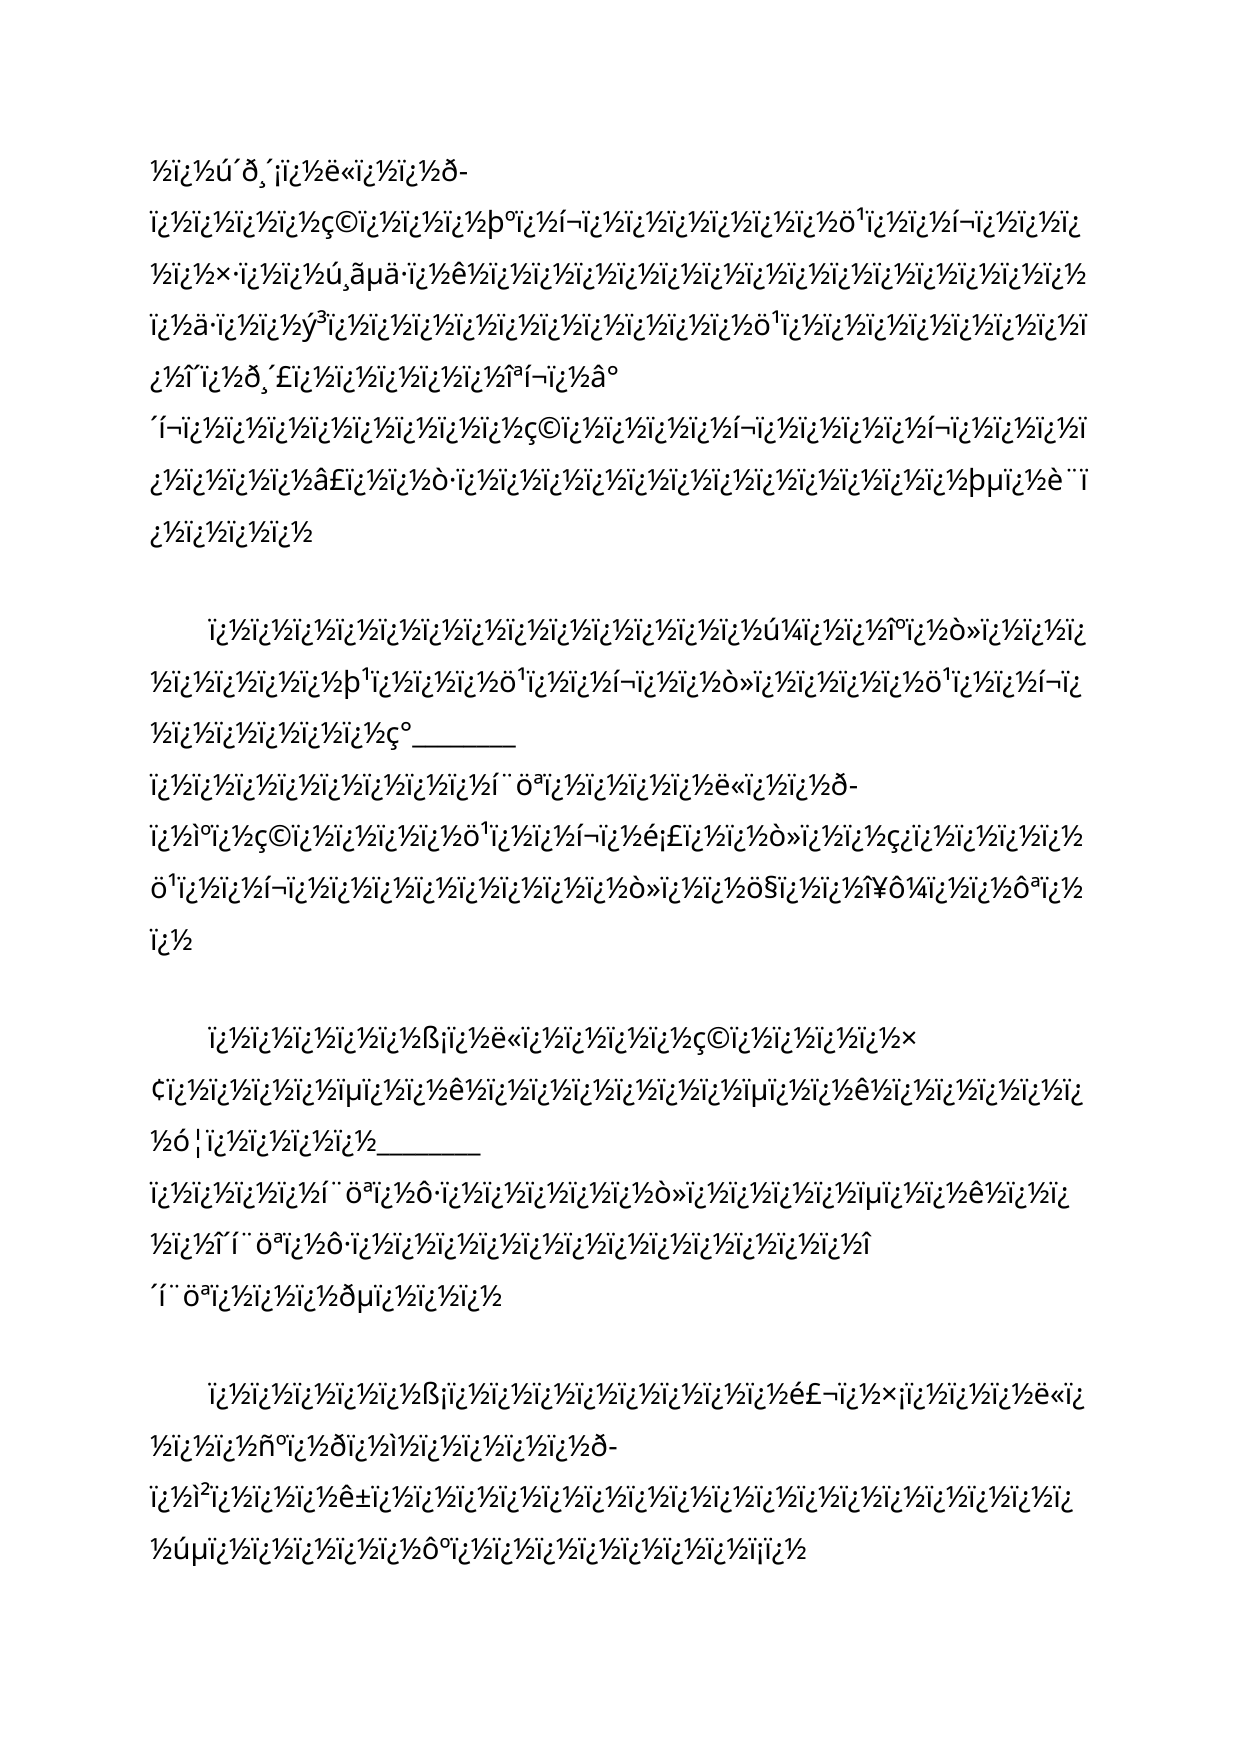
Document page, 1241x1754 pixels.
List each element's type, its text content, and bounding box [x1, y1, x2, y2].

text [150, 150, 1090, 551]
text ï¿½ï¿½ï¿½ï¿½ï¿½ß¡ï¿½ï¿½ï¿½ï¿½ï¿½ï¿½ï¿½ï¿½é£¬ï¿½×¡ï¿½ï¿½ï¿½ë«ï¿½ï¿½ï¿½ñºï¿½ð­ï¿½ì½ï¿½ï¿½ï¿½ï¿½ð­ï¿½ì²ï¿½ï¿½ï¿½ê±ï¿½ï¿½ï¿½ï¿½ï¿½ï¿½ï¿½ï¿½ï¿½ï¿½ï¿½ï¿½ï¿½ï¿½ï¿½ï¿½ï¿½úµï¿½ï¿½ï¿½ï¿½ï¿½ôºï¿½ï¿½ï¿½ï¿½ï¿½ï¿½ï¿½ï¡ï¿½ [150, 1373, 1090, 1568]
text ï¿½ï¿½ï¿½ï¿½ï¿½ï¿½ï¿½ï¿½ï¿½ï¿½ï¿½ï¿½ï¿½ú¼ï¿½ï¿½îºï¿½ò»ï¿½ï¿½ï¿½ï¿½ï¿½ï¿½ï¿½þ¹ï¿½ï¿½ï¿½ö¹ï¿½ï¿½í¬ï¿½ï¿½ò»ï¿½ï¿½ï¿½ï¿½ö¹ï¿½ï¿½í¬ï¿½ï¿½ï¿½ï¿½ï¿½ï¿½ç°________ ï¿½ï¿½ï¿½ï¿½ï¿½ï¿½ï¿½ï¿½í¨öªï¿½ï¿½ï¿½ï¿½ë«ï¿½ï¿½ð­ï¿½ìºï¿½ç©ï¿½ï¿½ï¿½ï¿½ö¹ï¿½ï¿½í¬ï¿½é¡£ï¿½ï¿½ò»ï¿½ï¿½ç¿ï¿½ï¿½ï¿½ï¿½ö¹ï¿½ï¿½í¬ï¿½ï¿½ï¿½ï¿½ï¿½ï¿½ï¿½ï¿½ò»ï¿½ï¿½ö§ï¿½ï¿½î¥ô¼ï¿½ï¿½ôªï¿½ï¿½ [150, 609, 1090, 958]
text ï¿½ï¿½ï¿½ï¿½ï¿½ß¡ï¿½ë«ï¿½ï¿½ï¿½ï¿½ç©ï¿½ï¿½ï¿½ï¿½×¢ï¿½ï¿½ï¿½ï¿½ïµï¿½ï¿½ê½ï¿½ï¿½ï¿½ï¿½ï¿½ï¿½ïµï¿½ï¿½ê½ï¿½ï¿½ï¿½ï¿½ï¿½ó¦ï¿½ï¿½ï¿½ï¿½________ ï¿½ï¿½ï¿½ï¿½í¨öªï¿½ô·ï¿½ï¿½ï¿½ï¿½ï¿½ò»ï¿½ï¿½ï¿½ï¿½ïµï¿½ï¿½ê½ï¿½ï¿½ï¿½î´í¨öªï¿½ô·ï¿½ï¿½ï¿½ï¿½ï¿½ï¿½ï¿½ï¿½ï¿½ï¿½ï¿½ï¿½î´í¨öªï¿½ï¿½ï¿½ðµï¿½ï¿½ï¿½ [150, 1017, 1090, 1315]
